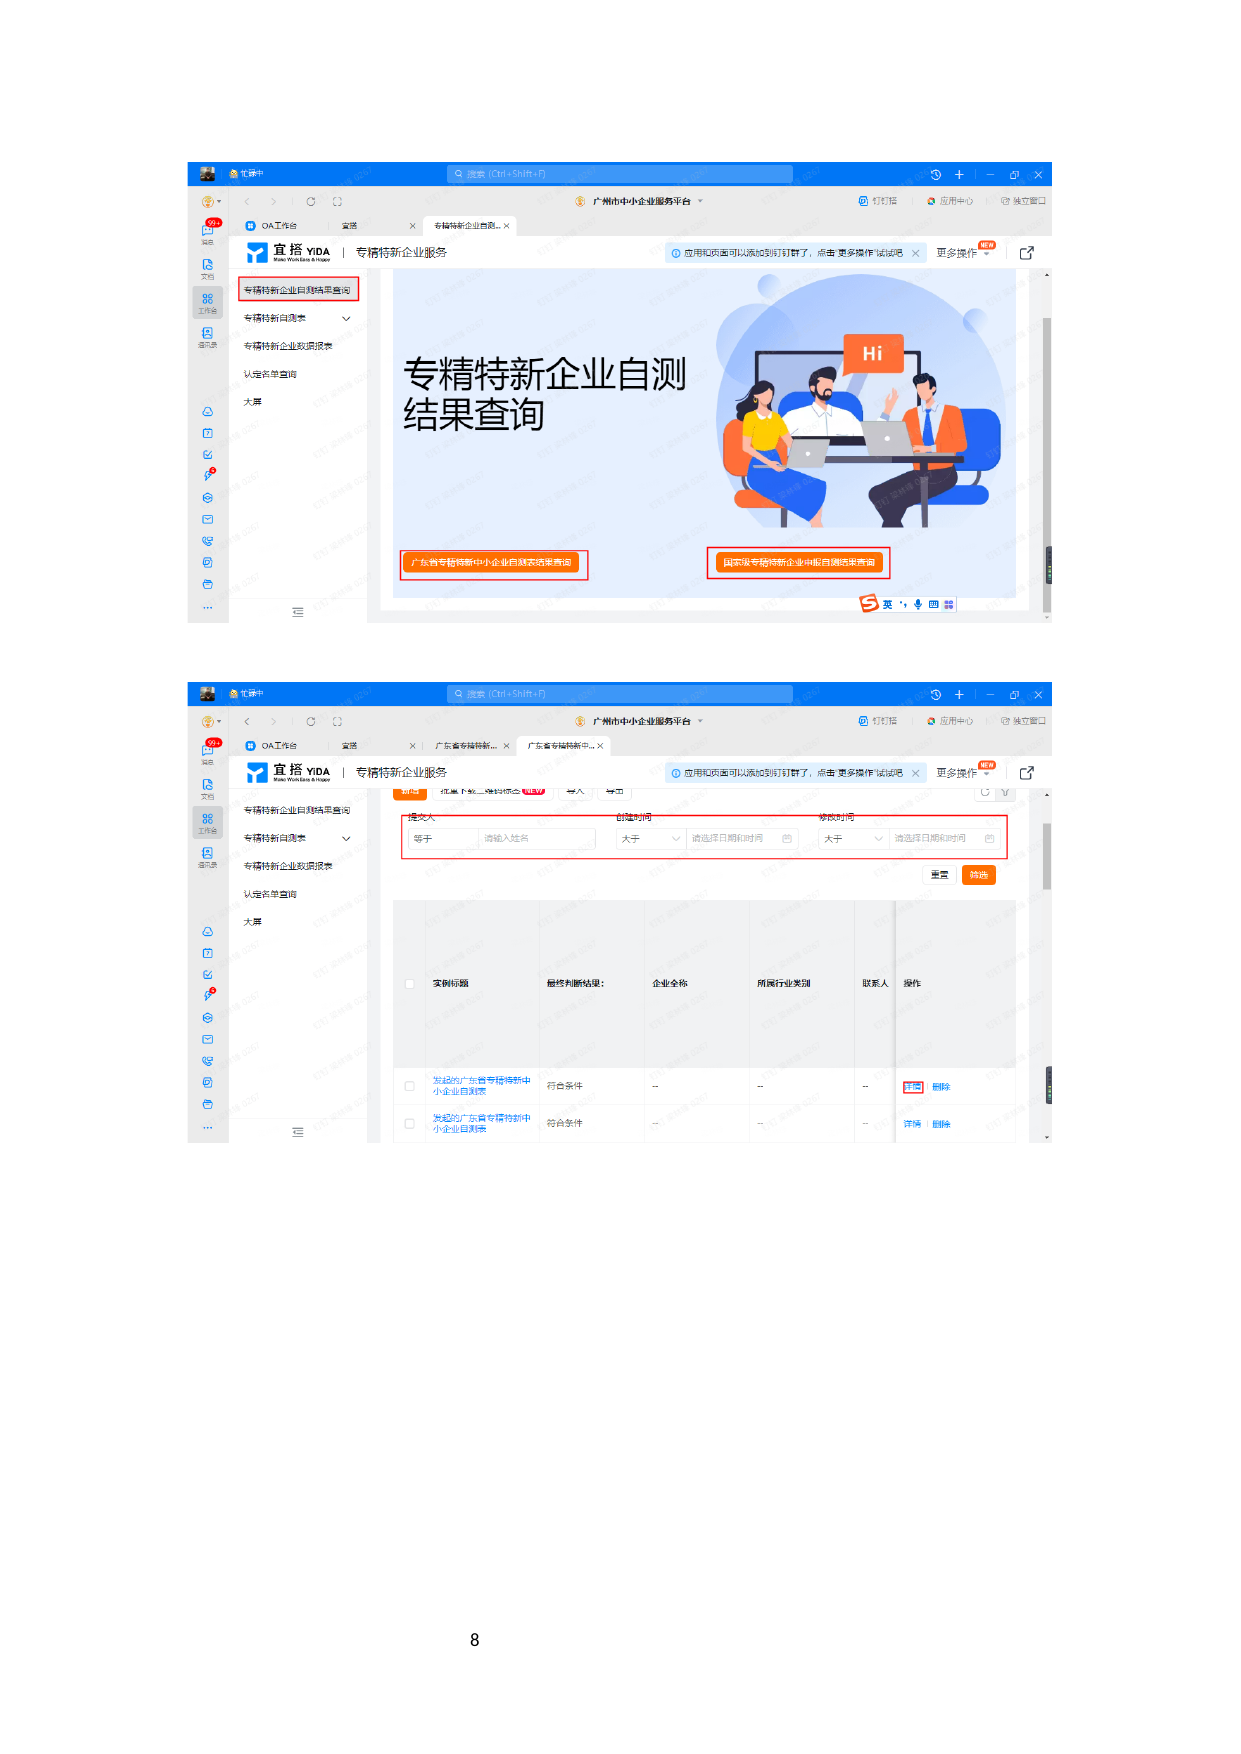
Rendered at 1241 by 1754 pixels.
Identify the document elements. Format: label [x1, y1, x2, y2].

picture [187, 162, 1052, 623]
picture [187, 682, 1052, 1143]
